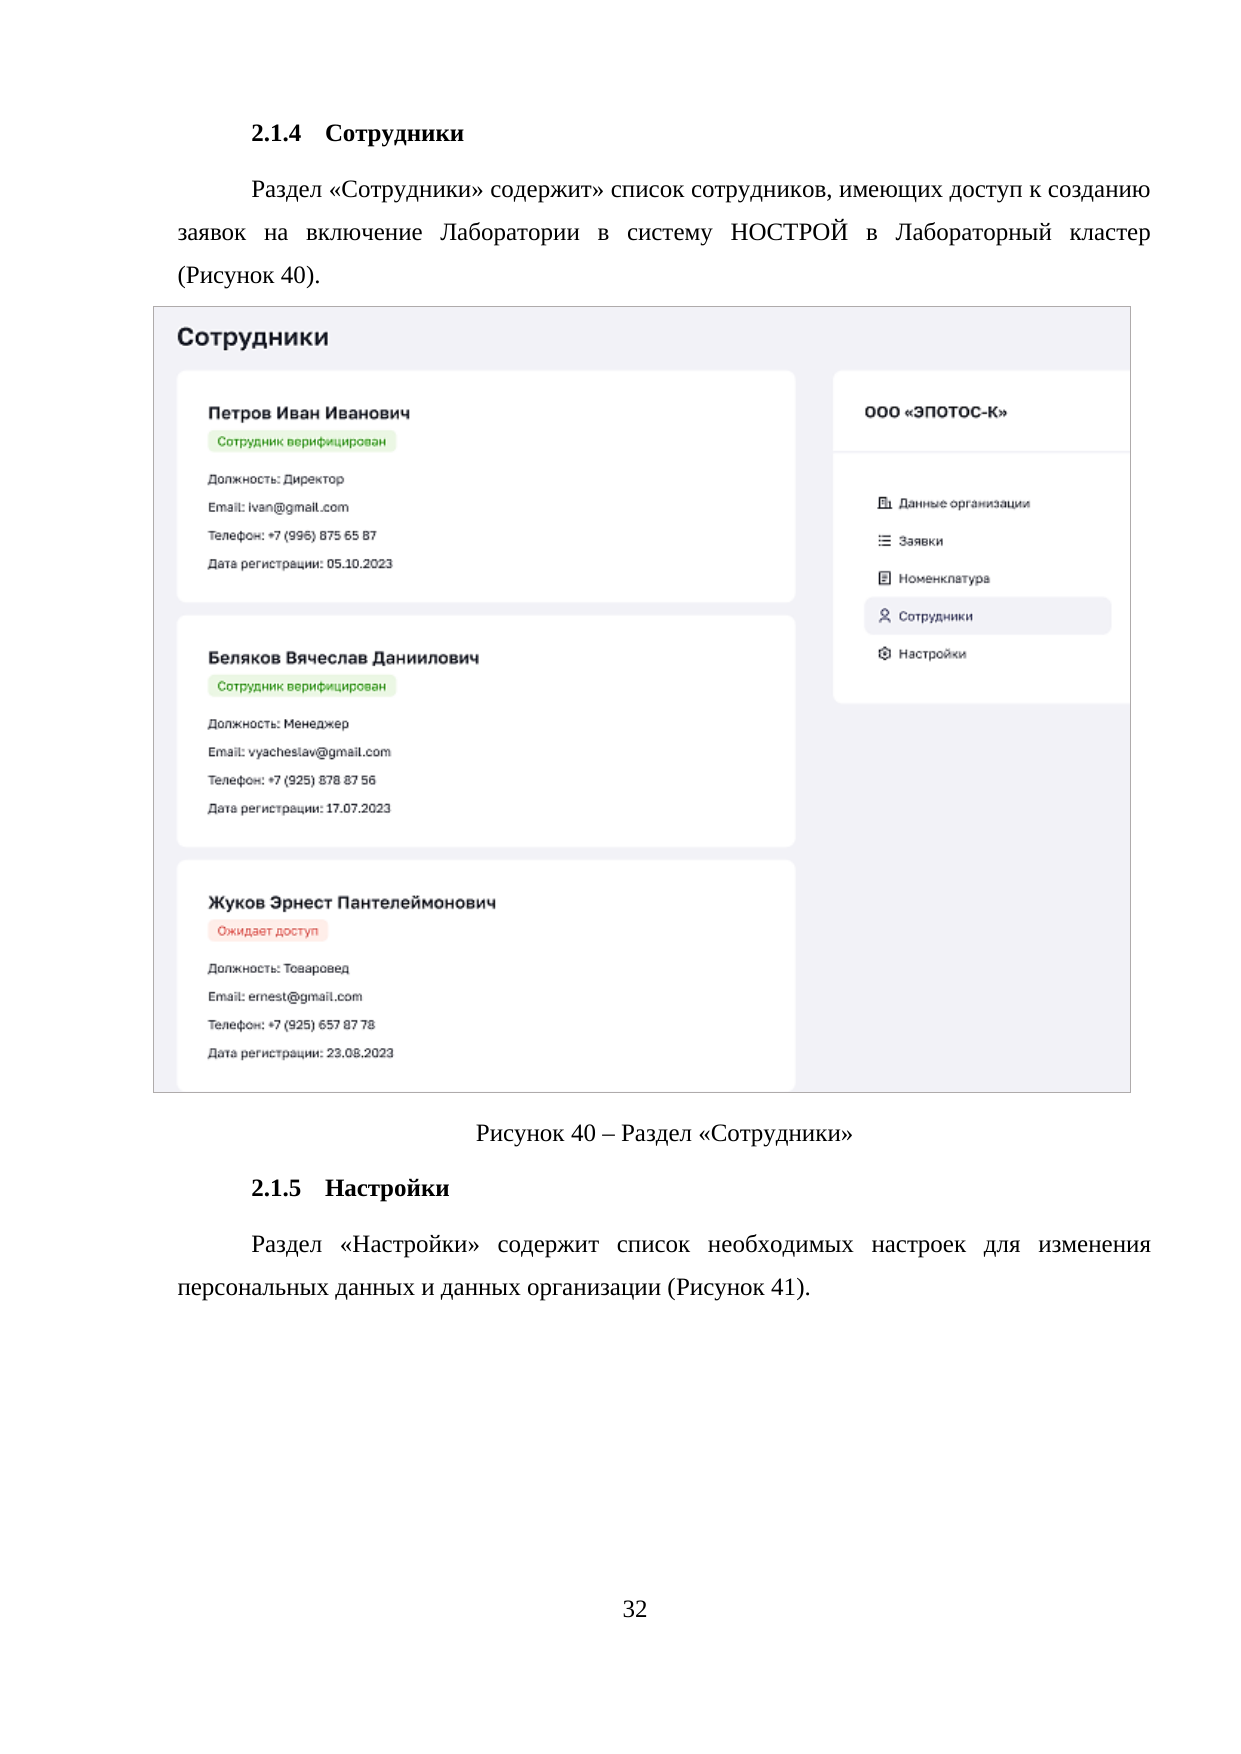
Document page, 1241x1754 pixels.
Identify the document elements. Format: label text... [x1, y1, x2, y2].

picture [154, 307, 1130, 1092]
text Рисунок 40 – Раздел «Сотрудники» [177, 1118, 1152, 1146]
text Раздел «Настройки» содержит список необходимых настроек для изменения персональных данных и данных организации (Рисунок 41). [177, 1229, 1152, 1301]
text Раздел «Сотрудники» содержит» список сотрудников, имеющих доступ к созданию заявок на включение Лаборатории в систему НОСТРОЙ в Лабораторный кластер (Рисунок 40). [177, 174, 1152, 289]
subtitle Сотрудники [177, 118, 1152, 147]
subtitle Настройки [177, 1173, 1152, 1202]
